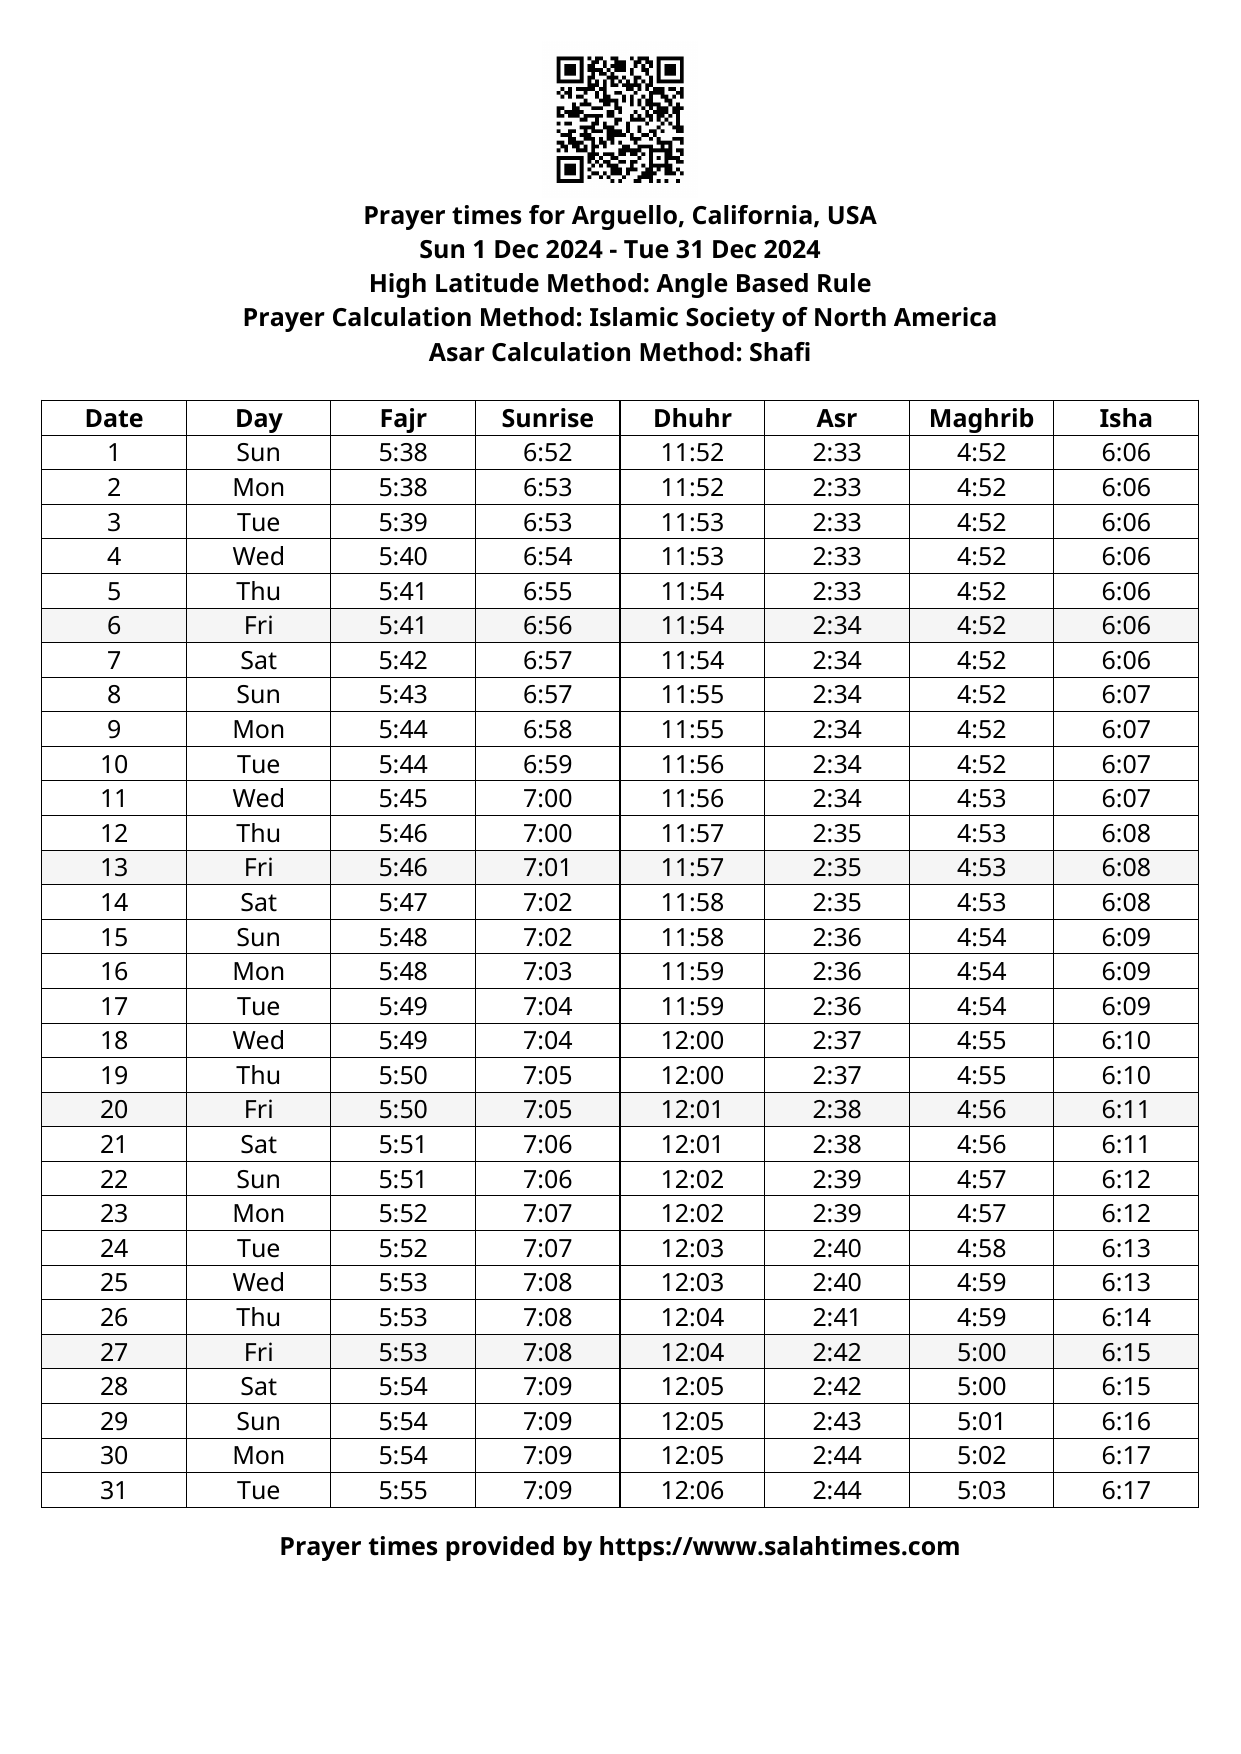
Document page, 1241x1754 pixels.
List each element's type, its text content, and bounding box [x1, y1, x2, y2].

table_cell 2:38 [765, 1127, 909, 1161]
table_cell Thu [187, 574, 330, 607]
table_cell 2:34 [765, 747, 909, 780]
table_cell 5:52 [331, 1231, 475, 1264]
table_cell 5:01 [910, 1404, 1053, 1437]
table_cell 6:10 [1054, 1058, 1198, 1092]
table_cell 2:36 [765, 954, 909, 988]
table_cell 7:08 [476, 1300, 619, 1334]
table_cell 6:52 [476, 436, 619, 469]
table_cell 6:11 [1054, 1093, 1198, 1126]
table_cell 6:08 [1054, 816, 1198, 849]
table_cell 7:01 [476, 851, 619, 884]
table_cell Mon [187, 712, 330, 746]
table_cell 5:49 [331, 989, 475, 1022]
table_cell 4:52 [910, 574, 1053, 607]
table_cell 5:38 [331, 470, 475, 504]
table_cell 2:34 [765, 712, 909, 746]
table_header Sunrise [476, 401, 619, 434]
table_cell Fri [187, 1335, 330, 1368]
table_cell 12:02 [621, 1162, 764, 1195]
table_cell 5:46 [331, 816, 475, 849]
table_cell 7:00 [476, 816, 619, 849]
table_cell 4:55 [910, 1024, 1053, 1057]
table_cell 6:06 [1054, 643, 1198, 677]
table_cell 4:52 [910, 643, 1053, 677]
table_cell 20 [42, 1093, 186, 1126]
table_cell 11:55 [621, 678, 764, 711]
table_cell 2:44 [765, 1473, 909, 1507]
table_cell 6:11 [1054, 1127, 1198, 1161]
table_cell Fri [187, 851, 330, 884]
table_cell 6:10 [1054, 1024, 1198, 1057]
table_cell 2:34 [765, 609, 909, 642]
table_cell Mon [187, 470, 330, 504]
table_header Asr [765, 401, 909, 434]
table_cell 4:59 [910, 1266, 1053, 1299]
table_cell 31 [42, 1473, 186, 1507]
table_cell 2:34 [765, 781, 909, 815]
table_cell 21 [42, 1127, 186, 1161]
table_cell 5:51 [331, 1127, 475, 1161]
table_cell 11:58 [621, 885, 764, 919]
table_cell 27 [42, 1335, 186, 1368]
table_cell 1 [42, 436, 186, 469]
table_cell 6:17 [1054, 1473, 1198, 1507]
table_cell 6:16 [1054, 1404, 1198, 1437]
table_cell 4:53 [910, 781, 1053, 815]
table_cell 4:54 [910, 954, 1053, 988]
table_cell 7:05 [476, 1058, 619, 1092]
table_cell 2:35 [765, 851, 909, 884]
table_cell 4:55 [910, 1058, 1053, 1092]
table_cell Mon [187, 954, 330, 988]
table_cell 7:07 [476, 1231, 619, 1264]
table_cell 6:09 [1054, 954, 1198, 988]
table_cell 12:03 [621, 1266, 764, 1299]
table_cell 6:14 [1054, 1300, 1198, 1334]
table_cell 5:50 [331, 1058, 475, 1092]
table_cell 7:06 [476, 1162, 619, 1195]
table_cell 5:40 [331, 539, 475, 573]
table_cell Sun [187, 1404, 330, 1437]
table_cell 4:53 [910, 816, 1053, 849]
table_cell 2:36 [765, 920, 909, 953]
table_cell Fri [187, 1093, 330, 1126]
table_cell 2:40 [765, 1231, 909, 1264]
table_cell 7 [42, 643, 186, 677]
table_cell 5:02 [910, 1439, 1053, 1472]
table_cell 5:52 [331, 1196, 475, 1230]
table_cell 2:40 [765, 1266, 909, 1299]
table_cell 6:54 [476, 539, 619, 573]
table_cell 11:52 [621, 436, 764, 469]
table_cell 6:55 [476, 574, 619, 607]
table_cell Sun [187, 436, 330, 469]
table_cell 13 [42, 851, 186, 884]
table_cell 5:41 [331, 574, 475, 607]
table_cell 4:52 [910, 436, 1053, 469]
table_cell 5:50 [331, 1093, 475, 1126]
table_cell 4:57 [910, 1196, 1053, 1230]
table_cell 6:09 [1054, 920, 1198, 953]
table_cell 6 [42, 609, 186, 642]
table_cell 11:54 [621, 609, 764, 642]
table_cell 6:17 [1054, 1439, 1198, 1472]
table_cell 2:38 [765, 1093, 909, 1126]
table_cell 4:52 [910, 539, 1053, 573]
table_cell 7:09 [476, 1404, 619, 1437]
table_cell 5:00 [910, 1335, 1053, 1368]
table_cell 7:08 [476, 1335, 619, 1368]
table_cell 4:59 [910, 1300, 1053, 1334]
table_cell 7:04 [476, 989, 619, 1022]
table_cell 4:52 [910, 747, 1053, 780]
table_cell 7:07 [476, 1196, 619, 1230]
table_cell 5:45 [331, 781, 475, 815]
table_cell 2 [42, 470, 186, 504]
table_cell 24 [42, 1231, 186, 1264]
table_cell Wed [187, 1024, 330, 1057]
table_cell Wed [187, 781, 330, 815]
table_cell 2:36 [765, 989, 909, 1022]
table_cell Wed [187, 1266, 330, 1299]
table_cell 19 [42, 1058, 186, 1092]
table_cell 7:08 [476, 1266, 619, 1299]
table_cell 2:34 [765, 643, 909, 677]
table_cell 6:56 [476, 609, 619, 642]
table_cell 8 [42, 678, 186, 711]
table_cell 11:58 [621, 920, 764, 953]
table_cell 11:57 [621, 851, 764, 884]
table_cell 7:09 [476, 1439, 619, 1472]
table_cell 4:54 [910, 920, 1053, 953]
table_cell 12:01 [621, 1127, 764, 1161]
table_cell 6:06 [1054, 539, 1198, 573]
table_cell Sat [187, 1127, 330, 1161]
table_cell 7:04 [476, 1024, 619, 1057]
table_cell 7:02 [476, 920, 619, 953]
table_cell 2:44 [765, 1439, 909, 1472]
table_cell 6:13 [1054, 1266, 1198, 1299]
table_cell 7:09 [476, 1369, 619, 1403]
table_cell 2:33 [765, 470, 909, 504]
table_cell 7:00 [476, 781, 619, 815]
table_cell 12:04 [621, 1300, 764, 1334]
table_cell 12:05 [621, 1369, 764, 1403]
table_cell 6:12 [1054, 1196, 1198, 1230]
table_header Fajr [331, 401, 475, 434]
table_cell Sun [187, 920, 330, 953]
table_cell Thu [187, 1300, 330, 1334]
table_header Day [187, 401, 330, 434]
table_cell 26 [42, 1300, 186, 1334]
table_cell 4:52 [910, 712, 1053, 746]
table_cell 6:15 [1054, 1369, 1198, 1403]
table_cell 16 [42, 954, 186, 988]
table_cell 6:08 [1054, 885, 1198, 919]
table_cell 5:38 [331, 436, 475, 469]
table_cell 30 [42, 1439, 186, 1472]
table_cell 6:07 [1054, 712, 1198, 746]
table_cell 5:49 [331, 1024, 475, 1057]
table_cell 11:54 [621, 643, 764, 677]
table_cell 11:59 [621, 954, 764, 988]
table_cell 6:08 [1054, 851, 1198, 884]
table_cell Mon [187, 1439, 330, 1472]
table_cell 4:56 [910, 1127, 1053, 1161]
text High Latitude Method: Angle Based Rule [42, 266, 1198, 300]
table_cell 5:44 [331, 747, 475, 780]
table_cell 2:33 [765, 436, 909, 469]
table_header Maghrib [910, 401, 1053, 434]
table_cell 6:59 [476, 747, 619, 780]
table_cell 7:05 [476, 1093, 619, 1126]
table_cell 5:53 [331, 1335, 475, 1368]
table_cell 11:53 [621, 505, 764, 538]
table_cell 5:48 [331, 954, 475, 988]
table_cell 2:37 [765, 1024, 909, 1057]
table_cell Tue [187, 1231, 330, 1264]
text Prayer times for Arguello, California, USA [42, 198, 1198, 232]
table_cell 11:54 [621, 574, 764, 607]
table_cell 12:02 [621, 1196, 764, 1230]
table_cell 3 [42, 505, 186, 538]
table_cell 2:42 [765, 1335, 909, 1368]
table_cell 6:13 [1054, 1231, 1198, 1264]
table_cell 7:06 [476, 1127, 619, 1161]
table_header Date [42, 401, 186, 434]
table_cell 6:07 [1054, 678, 1198, 711]
table_cell Thu [187, 816, 330, 849]
table_cell 4:53 [910, 851, 1053, 884]
table_cell 5:55 [331, 1473, 475, 1507]
table_cell 5:46 [331, 851, 475, 884]
table_cell 29 [42, 1404, 186, 1437]
table_cell 5:00 [910, 1369, 1053, 1403]
table_cell 2:34 [765, 678, 909, 711]
table_cell 12:04 [621, 1335, 764, 1368]
table_cell Wed [187, 539, 330, 573]
table_cell 5:39 [331, 505, 475, 538]
table_cell 17 [42, 989, 186, 1022]
table_cell 7:02 [476, 885, 619, 919]
table_cell 6:57 [476, 643, 619, 677]
table_cell 7:09 [476, 1473, 619, 1507]
table_cell 2:35 [765, 816, 909, 849]
table_cell 6:07 [1054, 781, 1198, 815]
table_cell 2:39 [765, 1162, 909, 1195]
table_cell 12:00 [621, 1024, 764, 1057]
table_cell 4:56 [910, 1093, 1053, 1126]
table_cell 10 [42, 747, 186, 780]
table_cell Sun [187, 678, 330, 711]
table_cell 6:06 [1054, 505, 1198, 538]
table_cell 4:57 [910, 1162, 1053, 1195]
table_header Dhuhr [621, 401, 764, 434]
table_cell 15 [42, 920, 186, 953]
table_cell 4:54 [910, 989, 1053, 1022]
table_cell 5:42 [331, 643, 475, 677]
table_cell 11 [42, 781, 186, 815]
table_cell 18 [42, 1024, 186, 1057]
table_cell 5:41 [331, 609, 475, 642]
table_cell 5:48 [331, 920, 475, 953]
table_cell 12:00 [621, 1058, 764, 1092]
table_cell 2:42 [765, 1369, 909, 1403]
table_cell 11:59 [621, 989, 764, 1022]
table_header Isha [1054, 401, 1198, 434]
table_cell 6:58 [476, 712, 619, 746]
table_cell 12:03 [621, 1231, 764, 1264]
table_cell 2:37 [765, 1058, 909, 1092]
table_cell 12:05 [621, 1404, 764, 1437]
table_cell 6:12 [1054, 1162, 1198, 1195]
table_cell 11:56 [621, 781, 764, 815]
table_cell 6:06 [1054, 470, 1198, 504]
text Sun 1 Dec 2024 - Tue 31 Dec 2024 [42, 232, 1198, 266]
table_cell 11:53 [621, 539, 764, 573]
table_cell Mon [187, 1196, 330, 1230]
table_cell 5:54 [331, 1404, 475, 1437]
text Prayer Calculation Method: Islamic Society of North America [42, 300, 1198, 334]
table_cell 2:43 [765, 1404, 909, 1437]
table_cell 2:33 [765, 574, 909, 607]
table_cell 6:57 [476, 678, 619, 711]
table_cell 4 [42, 539, 186, 573]
table_cell 5:44 [331, 712, 475, 746]
table_cell Tue [187, 747, 330, 780]
table_cell Tue [187, 989, 330, 1022]
table_cell 5 [42, 574, 186, 607]
text Prayer times provided by https://www.salahtimes.com [42, 1528, 1198, 1563]
table_cell 6:53 [476, 505, 619, 538]
table_cell 12 [42, 816, 186, 849]
table_cell 22 [42, 1162, 186, 1195]
table_cell Sat [187, 1369, 330, 1403]
text Asar Calculation Method: Shafi [42, 334, 1198, 368]
table_cell 2:41 [765, 1300, 909, 1334]
table_cell 11:57 [621, 816, 764, 849]
table_cell 5:47 [331, 885, 475, 919]
table_cell 4:58 [910, 1231, 1053, 1264]
table_cell Tue [187, 505, 330, 538]
table_cell Sun [187, 1162, 330, 1195]
table_cell 12:01 [621, 1093, 764, 1126]
table_cell 6:53 [476, 470, 619, 504]
table_cell 12:05 [621, 1439, 764, 1472]
table_cell 4:52 [910, 609, 1053, 642]
table_cell 4:52 [910, 470, 1053, 504]
table_cell 5:53 [331, 1266, 475, 1299]
table_cell 11:52 [621, 470, 764, 504]
table_cell 6:07 [1054, 747, 1198, 780]
table_cell 23 [42, 1196, 186, 1230]
table_cell 14 [42, 885, 186, 919]
table_cell 6:15 [1054, 1335, 1198, 1368]
table_cell 7:03 [476, 954, 619, 988]
picture [542, 41, 699, 198]
table_cell 6:06 [1054, 574, 1198, 607]
table_cell 5:43 [331, 678, 475, 711]
table_cell 6:09 [1054, 989, 1198, 1022]
table_cell 4:52 [910, 505, 1053, 538]
table_cell 4:53 [910, 885, 1053, 919]
table_cell 5:54 [331, 1369, 475, 1403]
table_cell 28 [42, 1369, 186, 1403]
table_cell 6:06 [1054, 436, 1198, 469]
table_cell Tue [187, 1473, 330, 1507]
table_cell 6:06 [1054, 609, 1198, 642]
table_cell 2:33 [765, 539, 909, 573]
table_cell Sat [187, 643, 330, 677]
table_cell 25 [42, 1266, 186, 1299]
table_cell Thu [187, 1058, 330, 1092]
table_cell 11:55 [621, 712, 764, 746]
table_cell 5:53 [331, 1300, 475, 1334]
table_cell 5:03 [910, 1473, 1053, 1507]
table_cell 2:39 [765, 1196, 909, 1230]
table_cell 4:52 [910, 678, 1053, 711]
table_cell 5:51 [331, 1162, 475, 1195]
table_cell 12:06 [621, 1473, 764, 1507]
table_cell 2:35 [765, 885, 909, 919]
table_cell 5:54 [331, 1439, 475, 1472]
table_cell Sat [187, 885, 330, 919]
table_cell 2:33 [765, 505, 909, 538]
table_cell 9 [42, 712, 186, 746]
table_cell Fri [187, 609, 330, 642]
table_cell 11:56 [621, 747, 764, 780]
